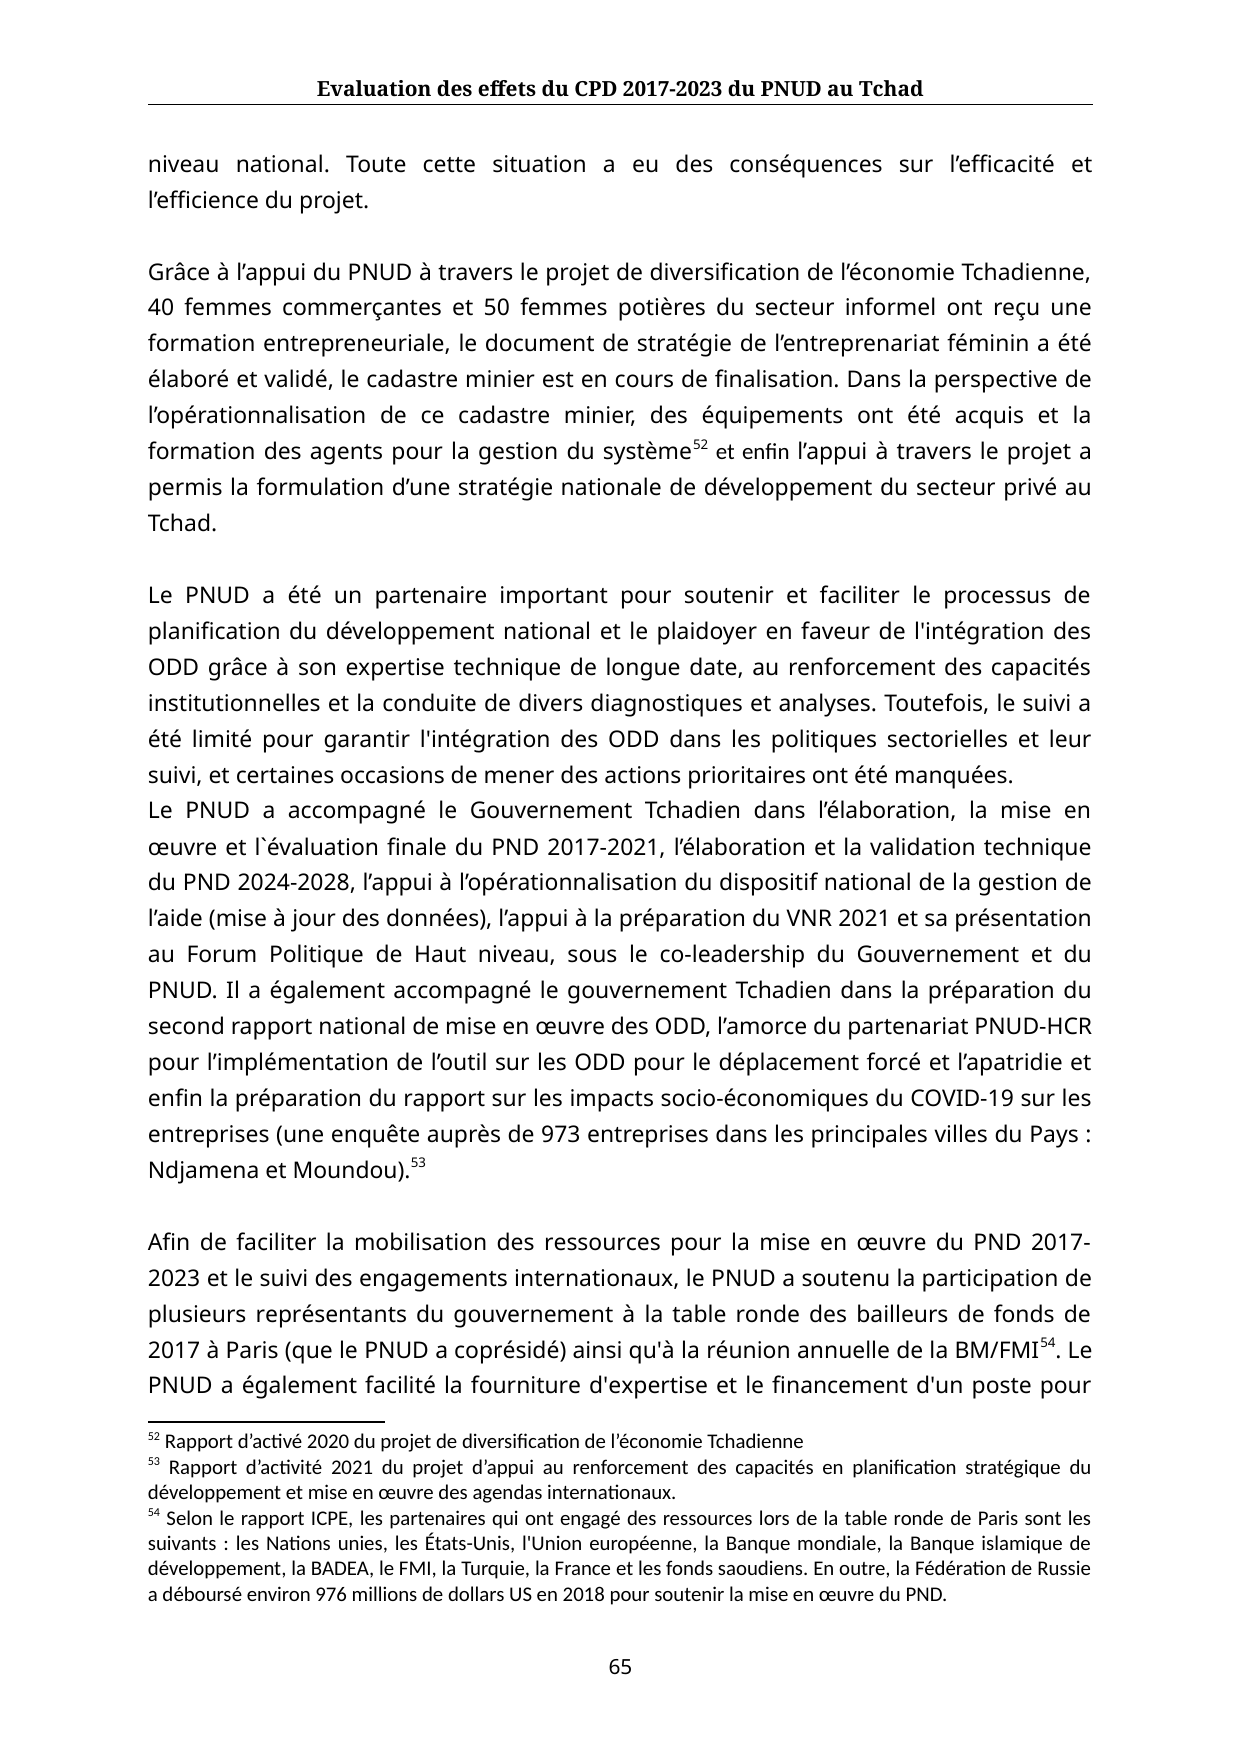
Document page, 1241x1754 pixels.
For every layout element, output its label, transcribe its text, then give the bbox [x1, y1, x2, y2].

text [148, 1226, 1093, 1401]
text Le PNUD a accompagné le Gouvernement Tchadien dans l’élaboration, la mise en œuvre et l`évaluation finale du PND 2017-2021, l’élaboration et la validation technique du PND 2024-2028, l’appui à l’opérationnalisation du dispositif national de la gestion de l’aide (mise à jour des données), l’appui à la préparation du VNR 2021 et sa présentation au Forum Politique de Haut niveau, sous le co-leadership du Gouvernement et du PNUD. Il a également accompagné le gouvernement Tchadien dans la préparation du second rapport national de mise en œuvre des ODD, l’amorce du partenariat PNUD-HCR pour l’implémentation de l’outil sur les ODD pour le déplacement forcé et l’apatridie et enfin la préparation du rapport sur les impacts socio-économiques du COVID-19 sur les entreprises (une enquête auprès de 973 entreprises dans les principales villes du Pays : Ndjamena et Moundou). [148, 794, 1093, 1185]
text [148, 148, 1093, 215]
text Le PNUD a été un partenaire important pour soutenir et faciliter le processus de planification du développement national et le plaidoyer en faveur de l'intégration des ODD grâce à son expertise technique de longue date, au renforcement des capacités institutionnelles et la conduite de divers diagnostiques et analyses. Toutefois, le suivi a été limité pour garantir l'intégration des ODD dans les politiques sectorielles et leur suivi, et certaines occasions de mener des actions prioritaires ont été manquées. [148, 579, 1093, 790]
text Grâce à l’appui du PNUD à travers le projet de diversification de l’économie Tchadienne, 40 femmes commerçantes et 50 femmes potières du secteur informel ont reçu une formation entrepreneuriale, le document de stratégie de l’entreprenariat féminin a été élaboré et validé, le cadastre minier est en cours de finalisation. Dans la perspective de l’opérationnalisation de ce cadastre minier, des équipements ont été acquis et la formation des agents pour la gestion du système et enfin l’appui à travers le projet a permis la formulation d’une stratégie nationale de développement du secteur privé au Tchad. [148, 255, 1093, 538]
